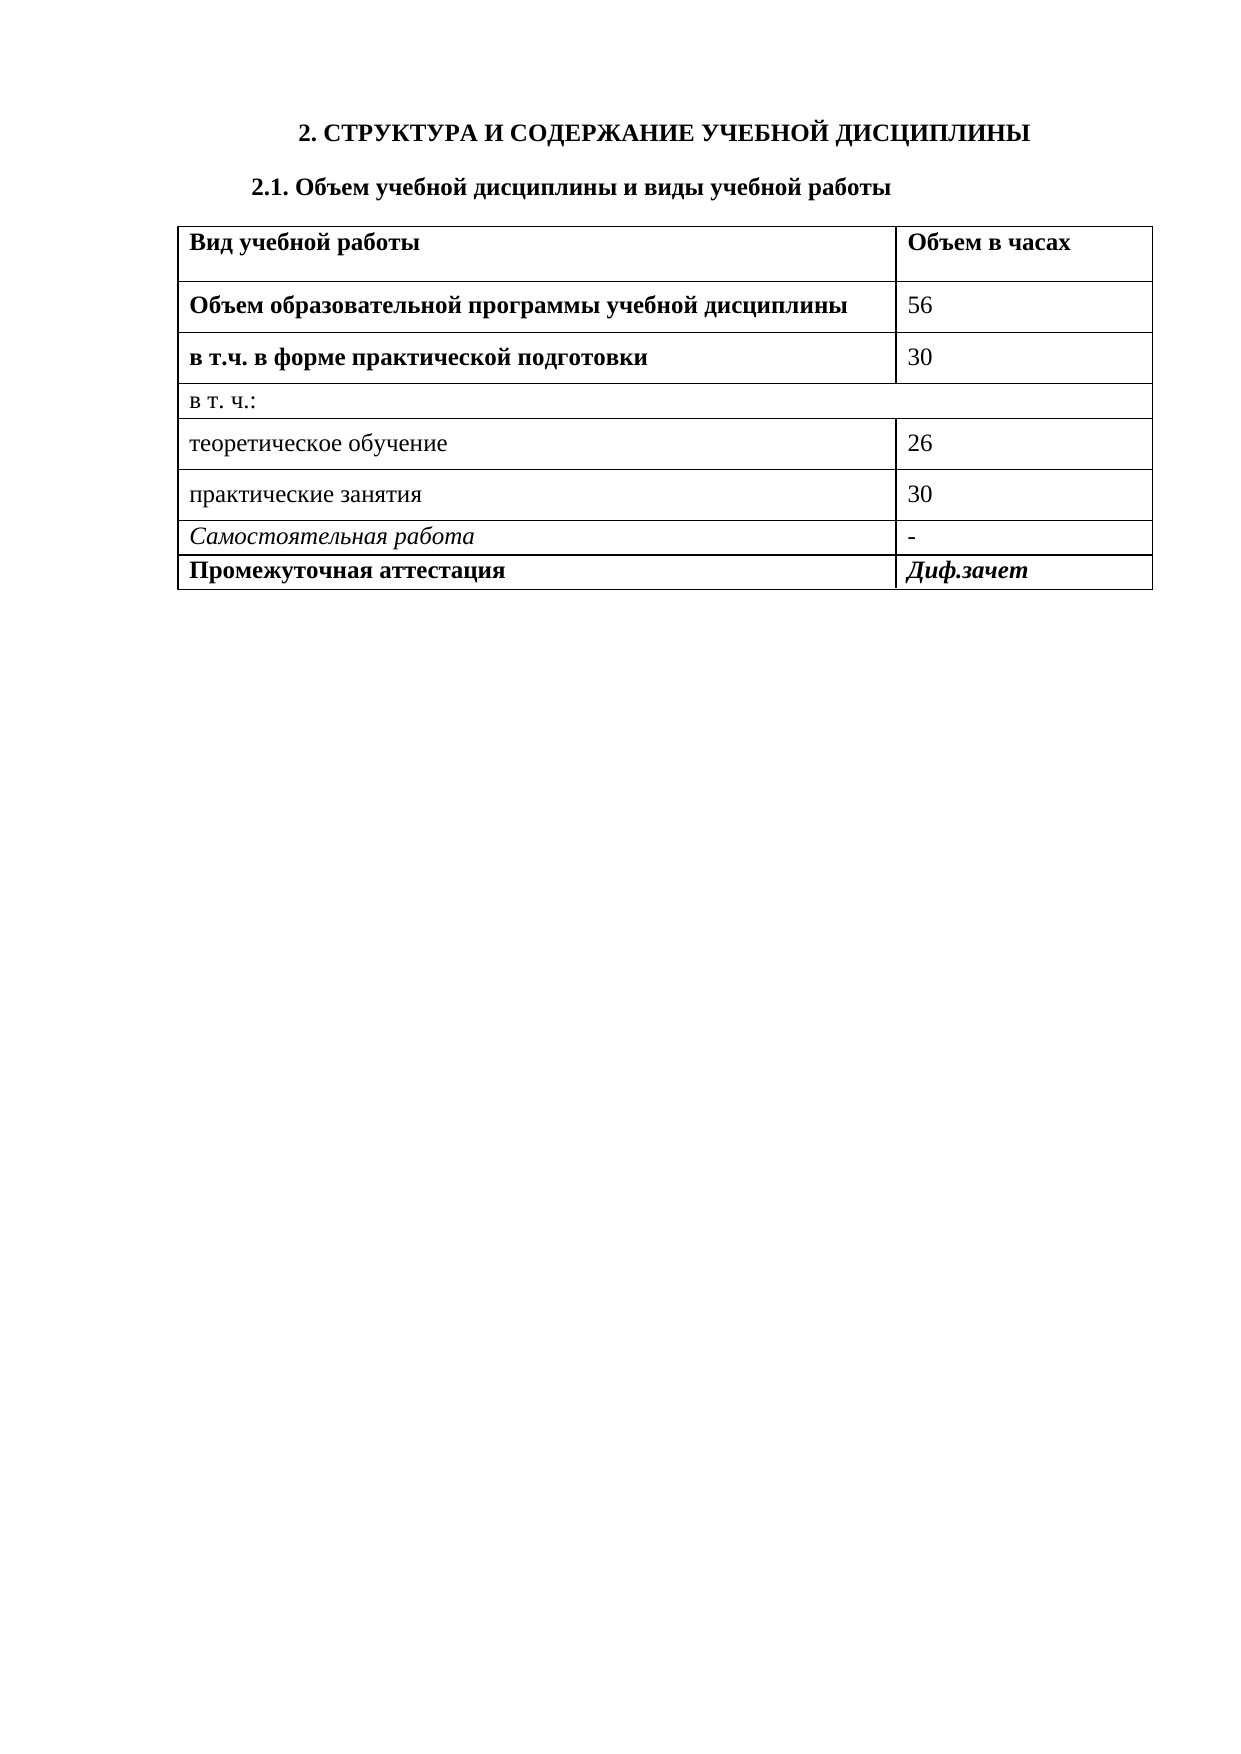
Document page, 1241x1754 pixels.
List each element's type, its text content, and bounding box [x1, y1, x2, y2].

table_cell 30 [897, 333, 1152, 383]
table_cell в т.ч. в форме практической подготовки [179, 333, 895, 383]
table_header Вид учебной работы [179, 227, 895, 281]
text 2. СТРУКТУРА И СОДЕРЖАНИЕ УЧЕБНОЙ ДИСЦИПЛИНЫ [177, 118, 1152, 147]
table_cell - [897, 521, 1152, 554]
table_cell Промежуточная аттестация [179, 556, 895, 588]
table_cell 56 [897, 282, 1152, 332]
table_cell Самостоятельная работа [179, 521, 895, 554]
table_cell практические занятия [179, 470, 895, 520]
table_cell Диф.зачет [897, 556, 1152, 588]
table_cell теоретическое обучение [179, 419, 895, 469]
text 2.1. Объем учебной дисциплины и виды учебной работы [177, 172, 1152, 201]
table_header Объем в часах [897, 227, 1152, 281]
table_cell Объем образовательной программы учебной дисциплины [179, 282, 895, 332]
table_cell 30 [897, 470, 1152, 520]
table_cell 26 [897, 419, 1152, 469]
table_cell в т. ч.: [179, 384, 1152, 418]
